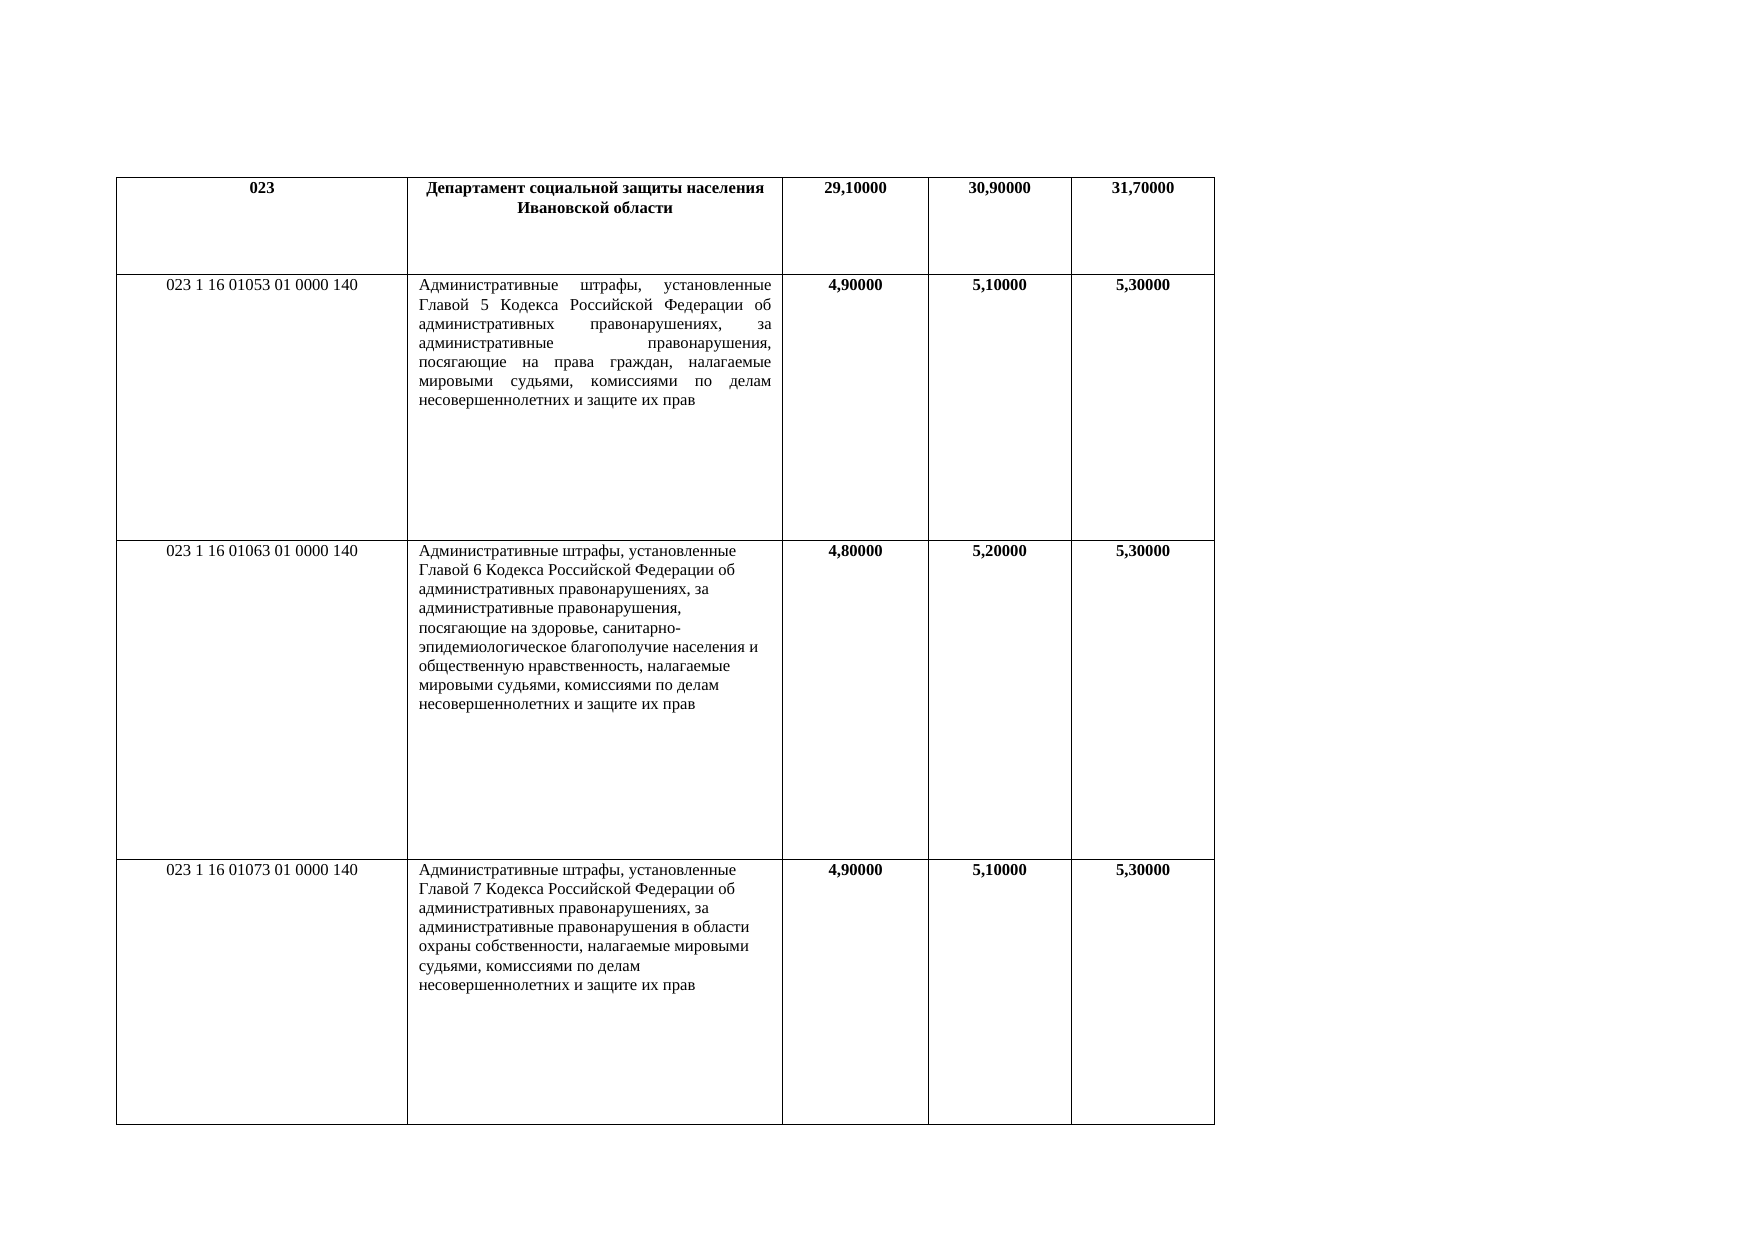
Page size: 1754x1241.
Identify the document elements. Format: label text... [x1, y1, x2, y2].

table_cell 4,80000 [783, 541, 928, 858]
table_cell 023 1 16 01063 01 0000 140 [117, 541, 407, 858]
table_cell 5,20000 [929, 541, 1071, 858]
table_cell 30,90000 [929, 178, 1071, 274]
table_cell 023 1 16 01053 01 0000 140 [117, 275, 407, 540]
table_cell 4,90000 [783, 860, 928, 1124]
table_cell 023 1 16 01073 01 0000 140 [117, 860, 407, 1124]
table_cell 5,30000 [1072, 860, 1214, 1124]
table_cell Административные штрафы, установленные Главой 5 Кодекса Российской Федерации об административных правонарушениях, за административные правонарушения, посягающие на права граждан, налагаемые мировыми судьями, комиссиями по делам несовершеннолетних и защите их прав [408, 275, 782, 540]
table_cell 023 [117, 178, 407, 274]
table_cell 5,10000 [929, 860, 1071, 1124]
table_cell 5,10000 [929, 275, 1071, 540]
table_cell Департамент социальной защиты населения Ивановской области [408, 178, 782, 274]
table_cell 5,30000 [1072, 275, 1214, 540]
table_cell 29,10000 [783, 178, 928, 274]
table_cell 31,70000 [1072, 178, 1214, 274]
table_cell Административные штрафы, установленные Главой 6 Кодекса Российской Федерации об административных правонарушениях, за административные правонарушения, посягающие на здоровье, санитарно-эпидемиологическое благополучие населения и общественную нравственность, налагаемые мировыми судьями, комиссиями по делам несовершеннолетних и защите их прав [408, 541, 782, 858]
table_cell 5,30000 [1072, 541, 1214, 858]
table_cell Административные штрафы, установленные Главой 7 Кодекса Российской Федерации об административных правонарушениях, за административные правонарушения в области охраны собственности, налагаемые мировыми судьями, комиссиями по делам несовершеннолетних и защите их прав [408, 860, 782, 1124]
table_cell 4,90000 [783, 275, 928, 540]
